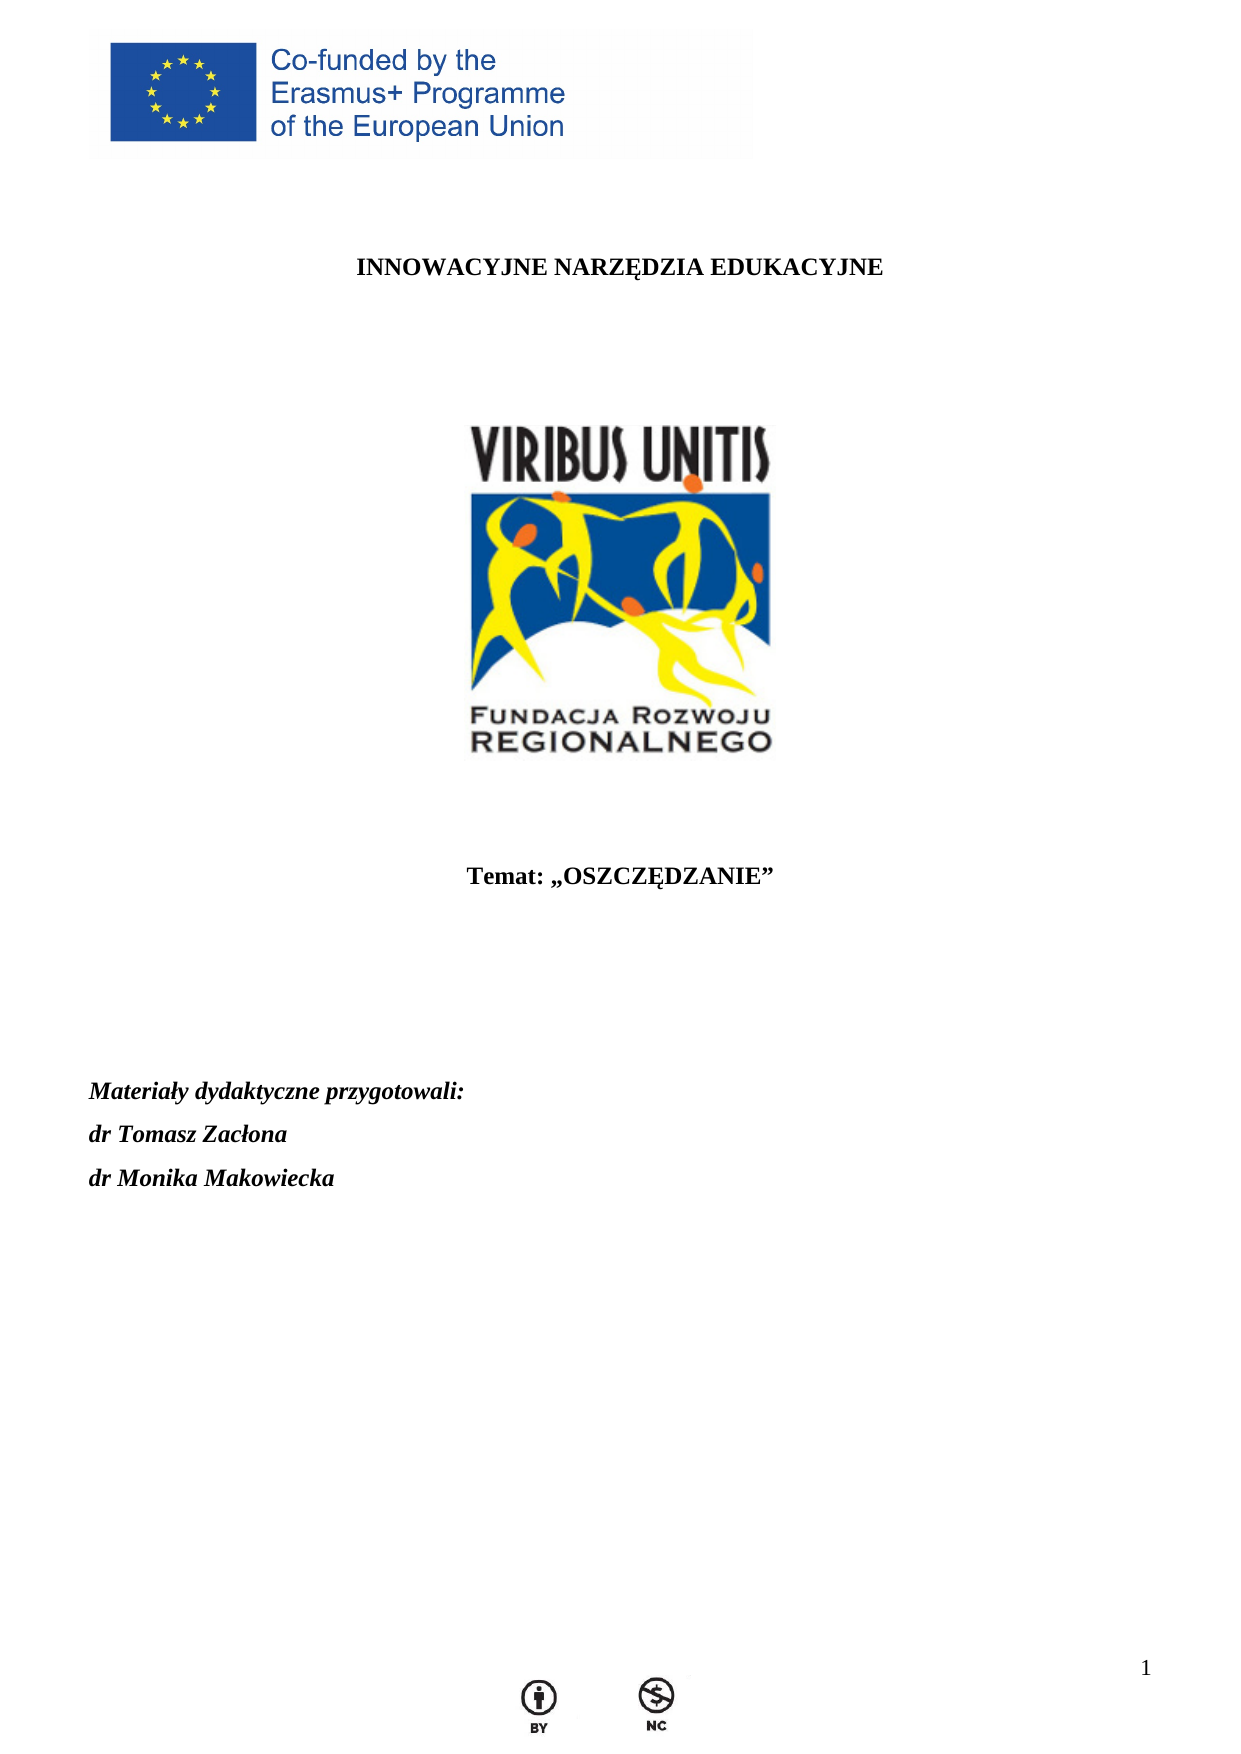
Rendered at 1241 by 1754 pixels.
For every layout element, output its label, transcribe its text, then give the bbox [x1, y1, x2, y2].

text dr Monika Makowiecka [89, 1163, 1152, 1191]
picture [88, 29, 753, 159]
text INNOWACYJNE NARZĘDZIA EDUKACYJNE [89, 252, 1152, 281]
text Materiały dydaktyczne przygotowali: [89, 1076, 1152, 1105]
picture [464, 425, 777, 761]
text dr Tomasz Zacłona [89, 1119, 1152, 1148]
picture [462, 1657, 748, 1745]
text Temat: „OSZCZĘDZANIE” [89, 861, 1152, 889]
